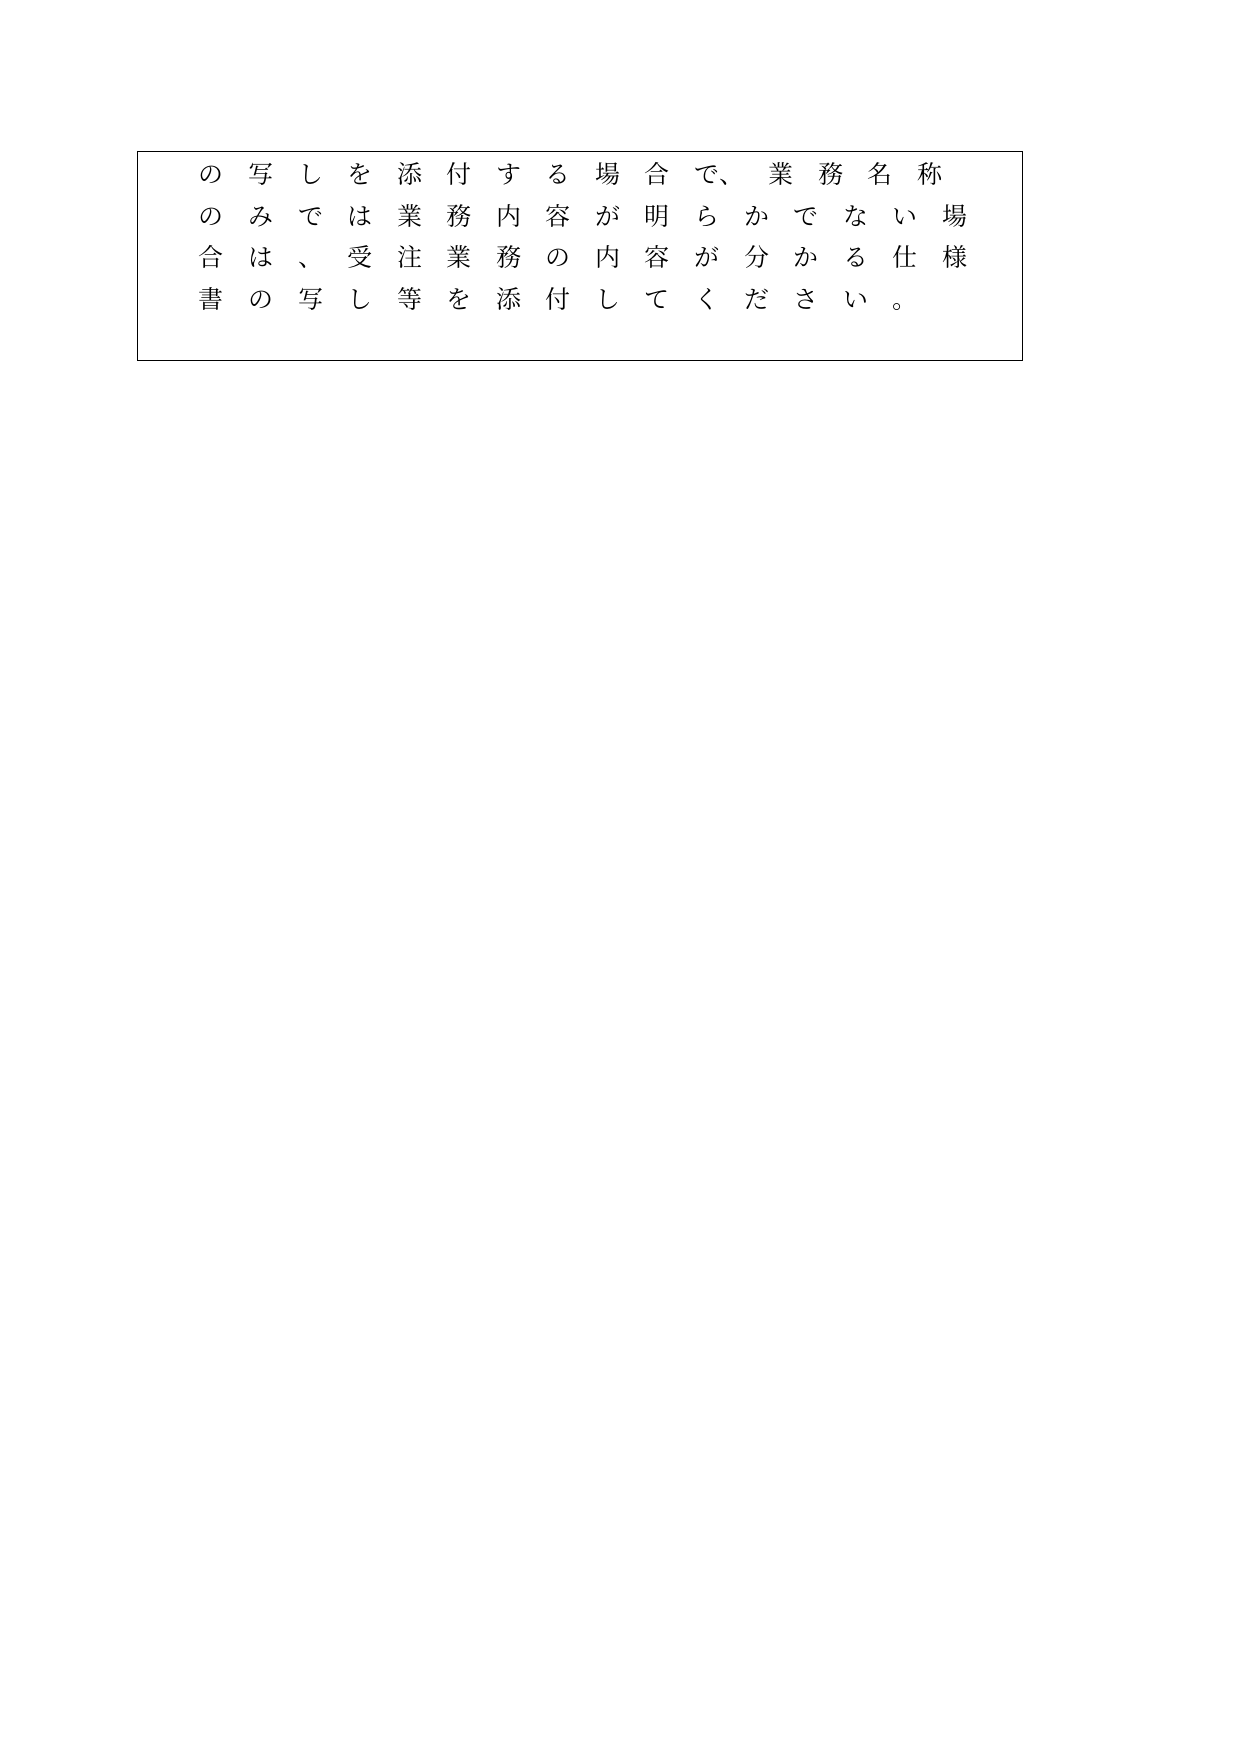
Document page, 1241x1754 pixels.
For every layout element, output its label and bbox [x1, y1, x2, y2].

table_header [138, 152, 1022, 360]
